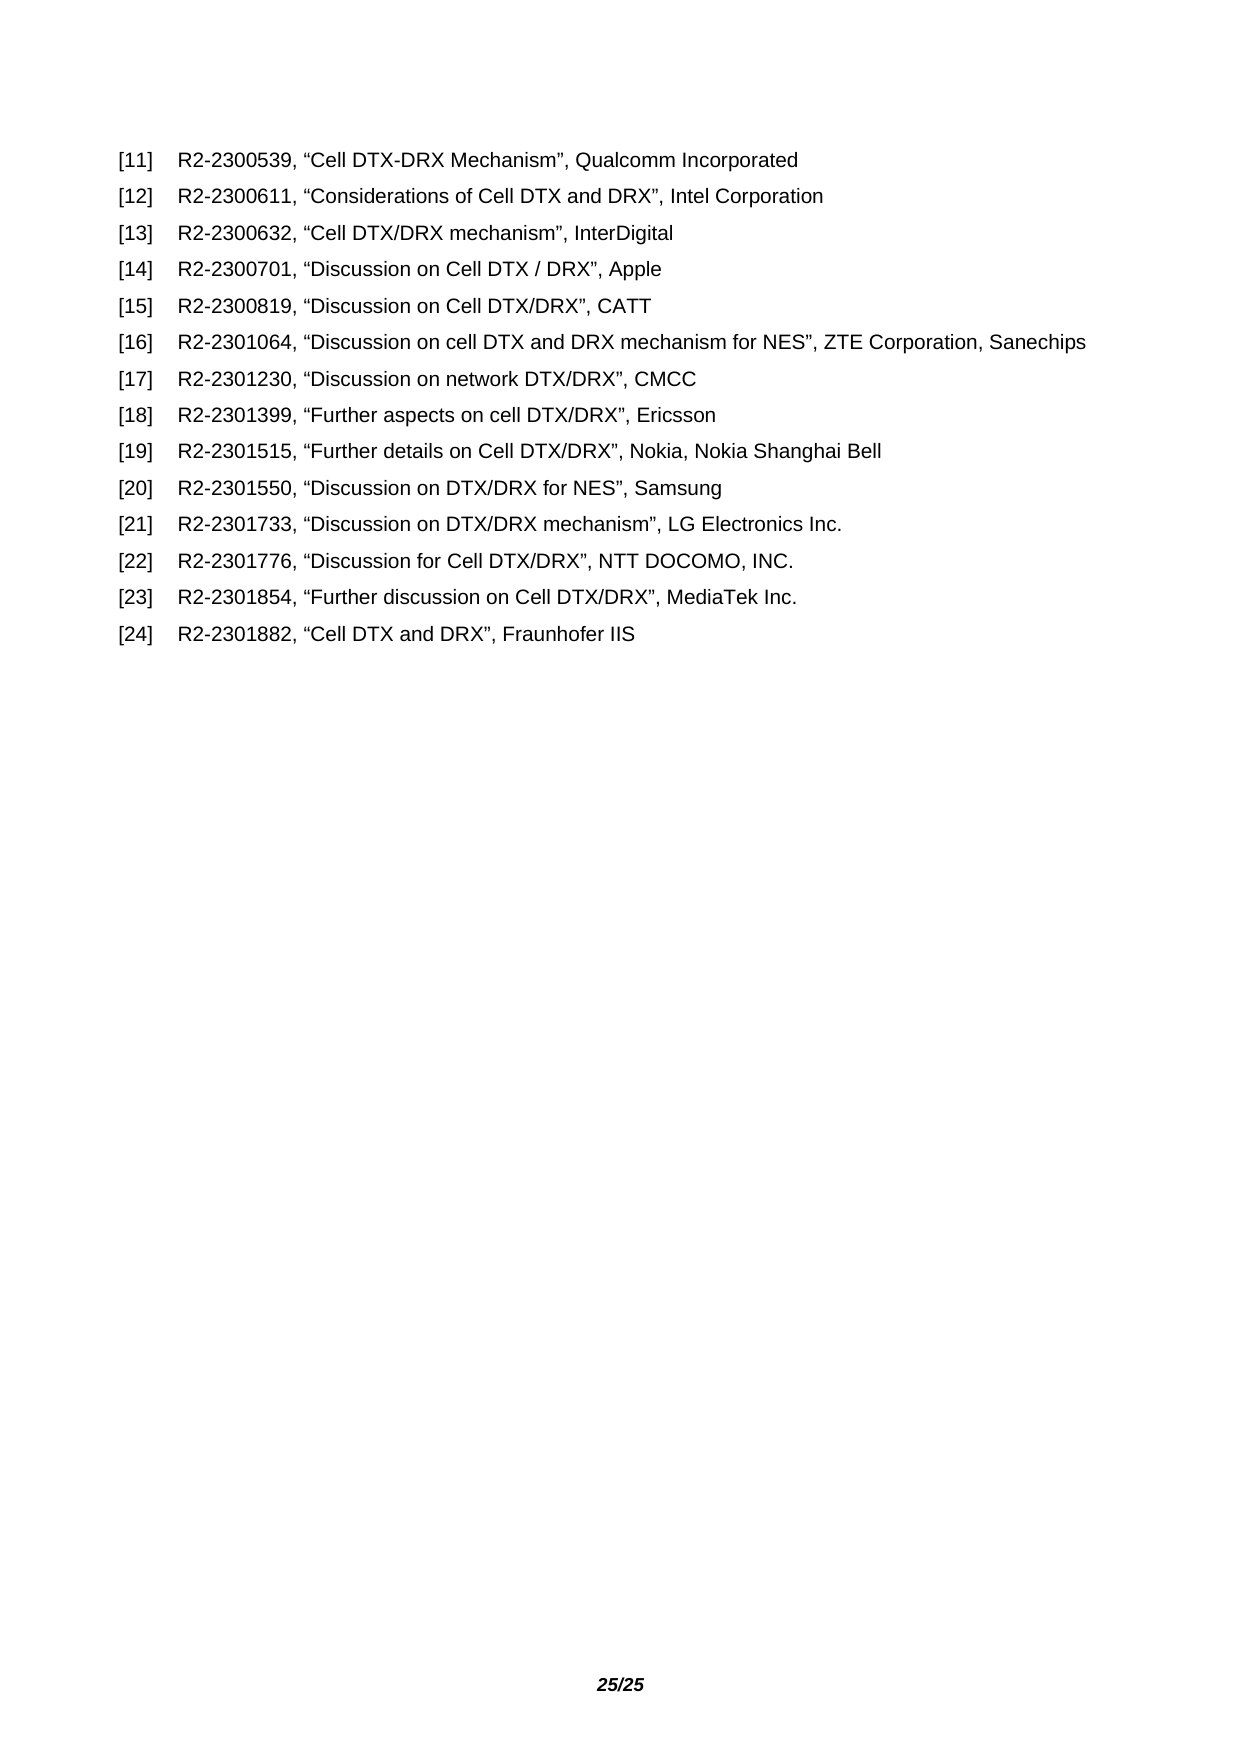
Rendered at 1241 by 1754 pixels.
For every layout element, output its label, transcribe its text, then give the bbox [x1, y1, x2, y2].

text R2-2301854, “Further discussion on Cell DTX/DRX”, MediaTek Inc. [118, 585, 1122, 609]
text R2-2300611, “Considerations of Cell DTX and DRX”, Intel Corporation [118, 184, 1122, 208]
text R2-2301064, “Discussion on cell DTX and DRX mechanism for NES”, ZTE Corporation, Sanechips [118, 330, 1122, 354]
text R2-2301515, “Further details on Cell DTX/DRX”, Nokia, Nokia Shanghai Bell [118, 439, 1122, 463]
text R2-2300632, “Cell DTX/DRX mechanism”, InterDigital [118, 221, 1122, 244]
text R2-2300539, “Cell DTX-DRX Mechanism”, Qualcomm Incorporated [118, 148, 1122, 172]
text R2-2301550, “Discussion on DTX/DRX for NES”, Samsung [118, 476, 1122, 500]
text R2-2301882, “Cell DTX and DRX”, Fraunhofer IIS [118, 622, 1122, 646]
text R2-2300819, “Discussion on Cell DTX/DRX”, CATT [118, 293, 1122, 317]
text R2-2300701, “Discussion on Cell DTX / DRX”, Apple [118, 257, 1122, 281]
text R2-2301776, “Discussion for Cell DTX/DRX”, NTT DOCOMO, INC. [118, 549, 1122, 573]
text R2-2301399, “Further aspects on cell DTX/DRX”, Ericsson [118, 403, 1122, 427]
text R2-2301733, “Discussion on DTX/DRX mechanism”, LG Electronics Inc. [118, 512, 1122, 536]
text R2-2301230, “Discussion on network DTX/DRX”, CMCC [118, 366, 1122, 390]
